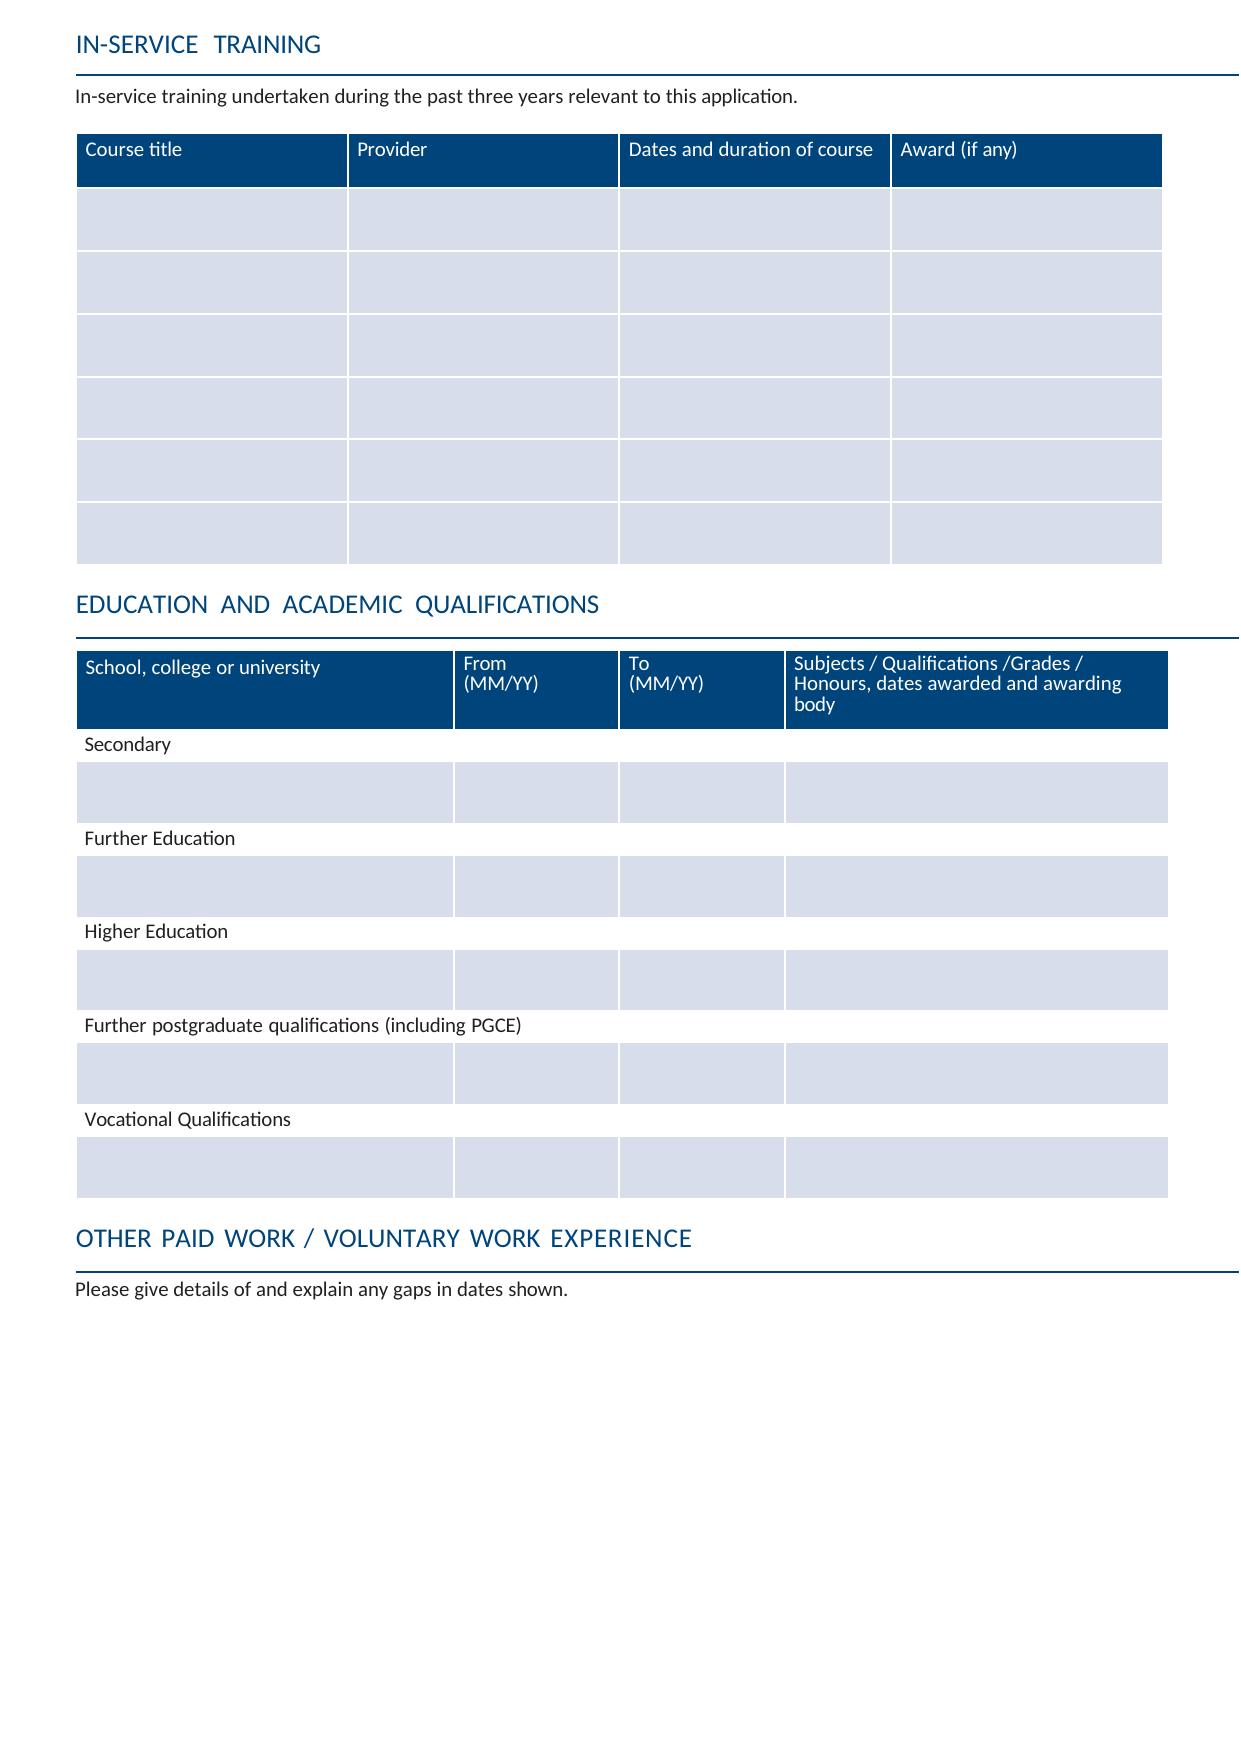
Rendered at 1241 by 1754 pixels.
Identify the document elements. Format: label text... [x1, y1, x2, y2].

table_cell [620, 189, 890, 250]
table_header [620, 762, 784, 823]
text EDUCATION AND ACADEMIC QUALIFICATIONS [76, 588, 1240, 621]
table_cell [77, 378, 347, 438]
table_cell [349, 440, 618, 501]
table_header [455, 762, 618, 823]
text In-service training undertaken during the past three years relevant to this application. [75, 83, 1240, 108]
table_cell [620, 315, 890, 376]
text Further Education [84, 825, 1240, 851]
table_header [77, 950, 453, 1010]
table_header [786, 1043, 1168, 1104]
table_header [77, 762, 453, 823]
table_header To (MM/YY) [620, 651, 784, 729]
table_header [455, 950, 618, 1010]
table_cell [77, 503, 347, 564]
table_cell [620, 252, 890, 313]
table_header [77, 1043, 453, 1104]
table_cell [892, 315, 1162, 376]
text Please give details of and explain any gaps in dates shown. [75, 1276, 1240, 1301]
text Higher Education [84, 919, 1240, 944]
text OTHER PAID WORK / VOLUNTARY WORK EXPERIENCE [76, 1221, 1240, 1254]
table_header [455, 856, 618, 917]
table_header [786, 856, 1168, 917]
table_cell [349, 189, 618, 250]
table_cell [892, 252, 1162, 313]
text IN-SERVICE TRAINING [76, 23, 1240, 61]
table_header [786, 1137, 1168, 1198]
table_cell [349, 315, 618, 376]
table_header [620, 950, 784, 1010]
table_cell [349, 252, 618, 313]
table_header [77, 1137, 453, 1198]
table_header Subjects / Qualifications /Grades / Honours, dates awarded and awarding body [786, 651, 1168, 729]
table_cell [349, 503, 618, 564]
table_header [620, 856, 784, 917]
table_header Dates and duration of course [620, 134, 890, 187]
table_header [786, 950, 1168, 1010]
table_cell [77, 189, 347, 250]
table_cell [892, 189, 1162, 250]
table_cell [892, 378, 1162, 438]
table_header [620, 1137, 784, 1198]
table_cell [620, 440, 890, 501]
table_cell [77, 252, 347, 313]
text Vocational Qualifications [84, 1106, 1240, 1131]
table_cell [349, 378, 618, 438]
table_cell [77, 315, 347, 376]
table_header [786, 762, 1168, 823]
table_header Course title [77, 134, 347, 187]
table_header Provider [349, 134, 618, 187]
table_header [620, 1043, 784, 1104]
table_cell [77, 440, 347, 501]
text Secondary [84, 731, 1240, 757]
table_header [77, 856, 453, 917]
table_header [455, 1137, 618, 1198]
table_cell [892, 440, 1162, 501]
table_header [455, 1043, 618, 1104]
table_cell [620, 378, 890, 438]
table_header School, college or university [77, 651, 453, 729]
table_cell [892, 503, 1162, 564]
text Further postgraduate qualifications (including PGCE) [84, 1012, 1240, 1038]
table_header Award (if any) [892, 134, 1162, 187]
table_header From (MM/YY) [455, 651, 618, 729]
table_cell [620, 503, 890, 564]
